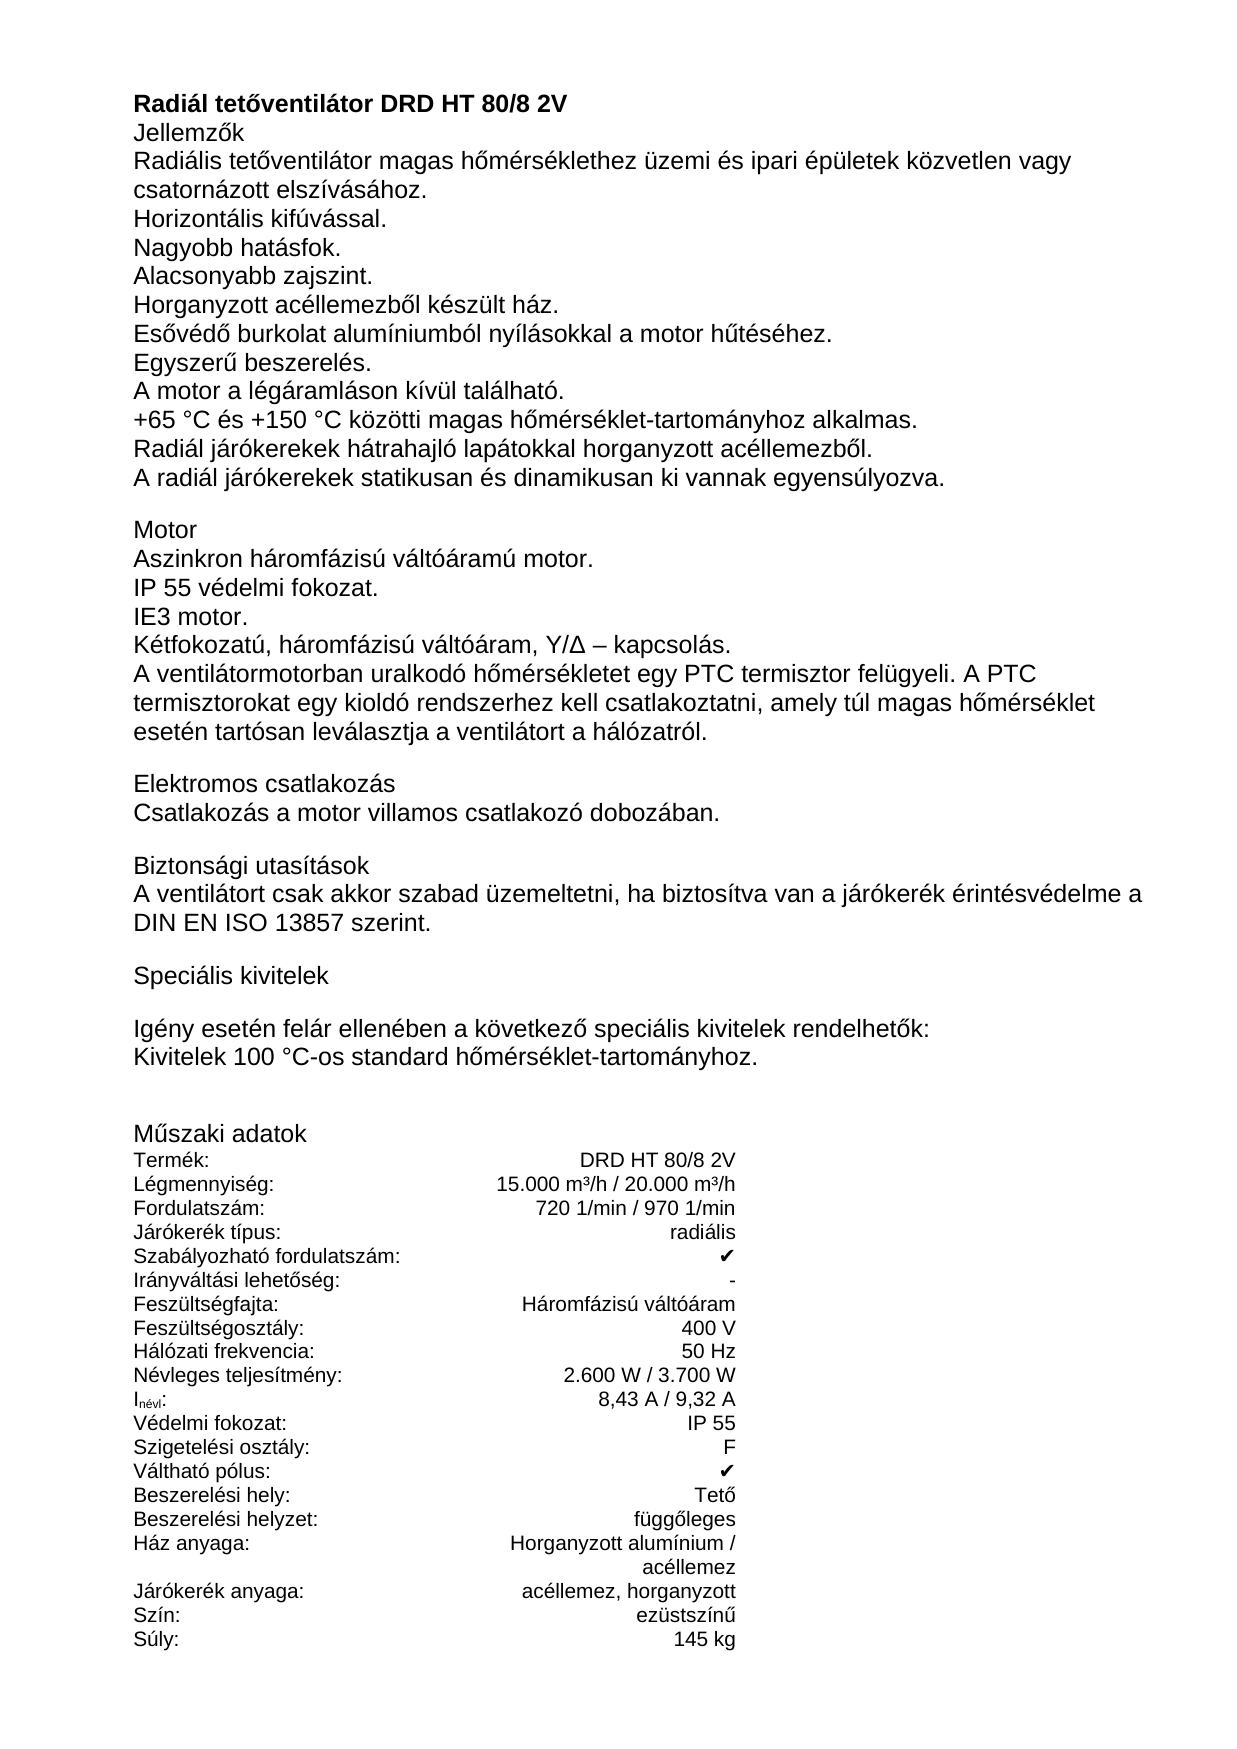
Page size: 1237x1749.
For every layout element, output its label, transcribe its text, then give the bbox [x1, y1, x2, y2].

table_cell Védelmi fokozat: [122, 1411, 434, 1435]
table_cell 720 1/min / 970 1/min [434, 1196, 747, 1219]
text A ventilátormotorban uralkodó hőmérsékletet egy PTC termisztor felügyeli. A PTC termisztorokat egy kioldó rendszerhez kell csatlakoztatni, amely túl magas hőmérséklet esetén tartósan leválasztja a ventilátort a hálózatról. [133, 659, 1148, 745]
text IP 55 védelmi fokozat. [133, 573, 1148, 601]
text Kétfokozatú, háromfázisú váltóáram, Y/Δ – kapcsolás. [133, 630, 1148, 659]
table_cell Szabályozható fordulatszám: [122, 1244, 434, 1267]
table_cell 400 V [434, 1315, 747, 1339]
text Radiális tetőventilátor magas hőmérséklethez üzemi és ipari épületek közvetlen vagy csatornázott elszívásához. [133, 146, 1148, 204]
table_cell ✔ [434, 1244, 747, 1267]
text Műszaki adatok [133, 1119, 1148, 1148]
text Nagyobb hatásfok. [133, 232, 1148, 261]
table_cell Szín: [122, 1603, 434, 1627]
table_cell függőleges [434, 1507, 747, 1531]
text IE3 motor. [133, 601, 1148, 630]
table_cell Ház anyaga: [122, 1531, 434, 1579]
text Horizontális kifúvással. [133, 204, 1148, 232]
table_cell Beszerelési helyzet: [122, 1507, 434, 1531]
text Csatlakozás a motor villamos csatlakozó dobozában. [133, 798, 1148, 827]
table_cell Fordulatszám: [122, 1196, 434, 1219]
text A ventilátort csak akkor szabad üzemeltetni, ha biztosítva van a járókerék érintésvédelme a DIN EN ISO 13857 szerint. [133, 879, 1148, 937]
table_cell 8,43 A / 9,32 A [434, 1387, 747, 1411]
text Speciális kivitelek [133, 961, 1148, 989]
text Igény esetén felár ellenében a következő speciális kivitelek rendelhetők: [133, 1013, 1148, 1042]
text Horganyzott acéllemezből készült ház. [133, 290, 1148, 319]
table_cell ezüstszínű [434, 1603, 747, 1627]
table_cell Járókerék anyaga: [122, 1579, 434, 1603]
text Kivitelek 100 °C-os standard hőmérséklet-tartományhoz. [133, 1042, 1148, 1071]
table_cell Súly: [122, 1627, 434, 1651]
text +65 °C és +150 °C közötti magas hőmérséklet-tartományhoz alkalmas. [133, 405, 1148, 434]
table_cell Hálózati frekvencia: [122, 1339, 434, 1363]
text Alacsonyabb zajszint. [133, 261, 1148, 290]
table_cell ✔ [434, 1459, 747, 1483]
text Elektromos csatlakozás [133, 769, 1148, 798]
text A motor a légáramláson kívül található. [133, 376, 1148, 405]
table_cell 15.000 m³/h / 20.000 m³/h [434, 1172, 747, 1196]
text Egyszerű beszerelés. [133, 347, 1148, 376]
text Aszinkron háromfázisú váltóáramú motor. [133, 544, 1148, 573]
text Biztonsági utasítások [133, 851, 1148, 879]
table_cell 50 Hz [434, 1339, 747, 1363]
table_cell Váltható pólus: [122, 1459, 434, 1483]
table_cell acéllemez, horganyzott [434, 1579, 747, 1603]
table_cell Beszerelési hely: [122, 1483, 434, 1507]
table_cell Szigetelési osztály: [122, 1435, 434, 1459]
table_cell IP 55 [434, 1411, 747, 1435]
table_cell Inévl: [122, 1387, 434, 1411]
table_cell Tető [434, 1483, 747, 1507]
table_cell Légmennyiség: [122, 1172, 434, 1196]
table_cell 145 kg [434, 1627, 747, 1651]
table_cell radiális [434, 1220, 747, 1243]
text Esővédő burkolat alumíniumból nyílásokkal a motor hűtéséhez. [133, 319, 1148, 347]
table_cell Feszültségosztály: [122, 1315, 434, 1339]
table_cell Háromfázisú váltóáram [434, 1291, 747, 1315]
text Motor [133, 515, 1148, 544]
table_cell F [434, 1435, 747, 1459]
table_cell Feszültségfajta: [122, 1291, 434, 1315]
text Jellemzők [133, 117, 1148, 146]
table_cell Járókerék típus: [122, 1220, 434, 1243]
text Radiál járókerekek hátrahajló lapátokkal horganyzott acéllemezből. [133, 434, 1148, 462]
table_header DRD HT 80/8 2V [434, 1148, 747, 1172]
table_cell Névleges teljesítmény: [122, 1363, 434, 1387]
table_header Termék: [122, 1148, 434, 1172]
table_cell - [434, 1268, 747, 1291]
table_cell 2.600 W / 3.700 W [434, 1363, 747, 1387]
table_cell Irányváltási lehetőség: [122, 1268, 434, 1291]
text A radiál járókerekek statikusan és dinamikusan ki vannak egyensúlyozva. [133, 462, 1148, 491]
table_cell Horganyzott alumínium / acéllemez [434, 1531, 747, 1579]
text Radiál tetőventilátor DRD HT 80/8 2V [133, 89, 1148, 117]
